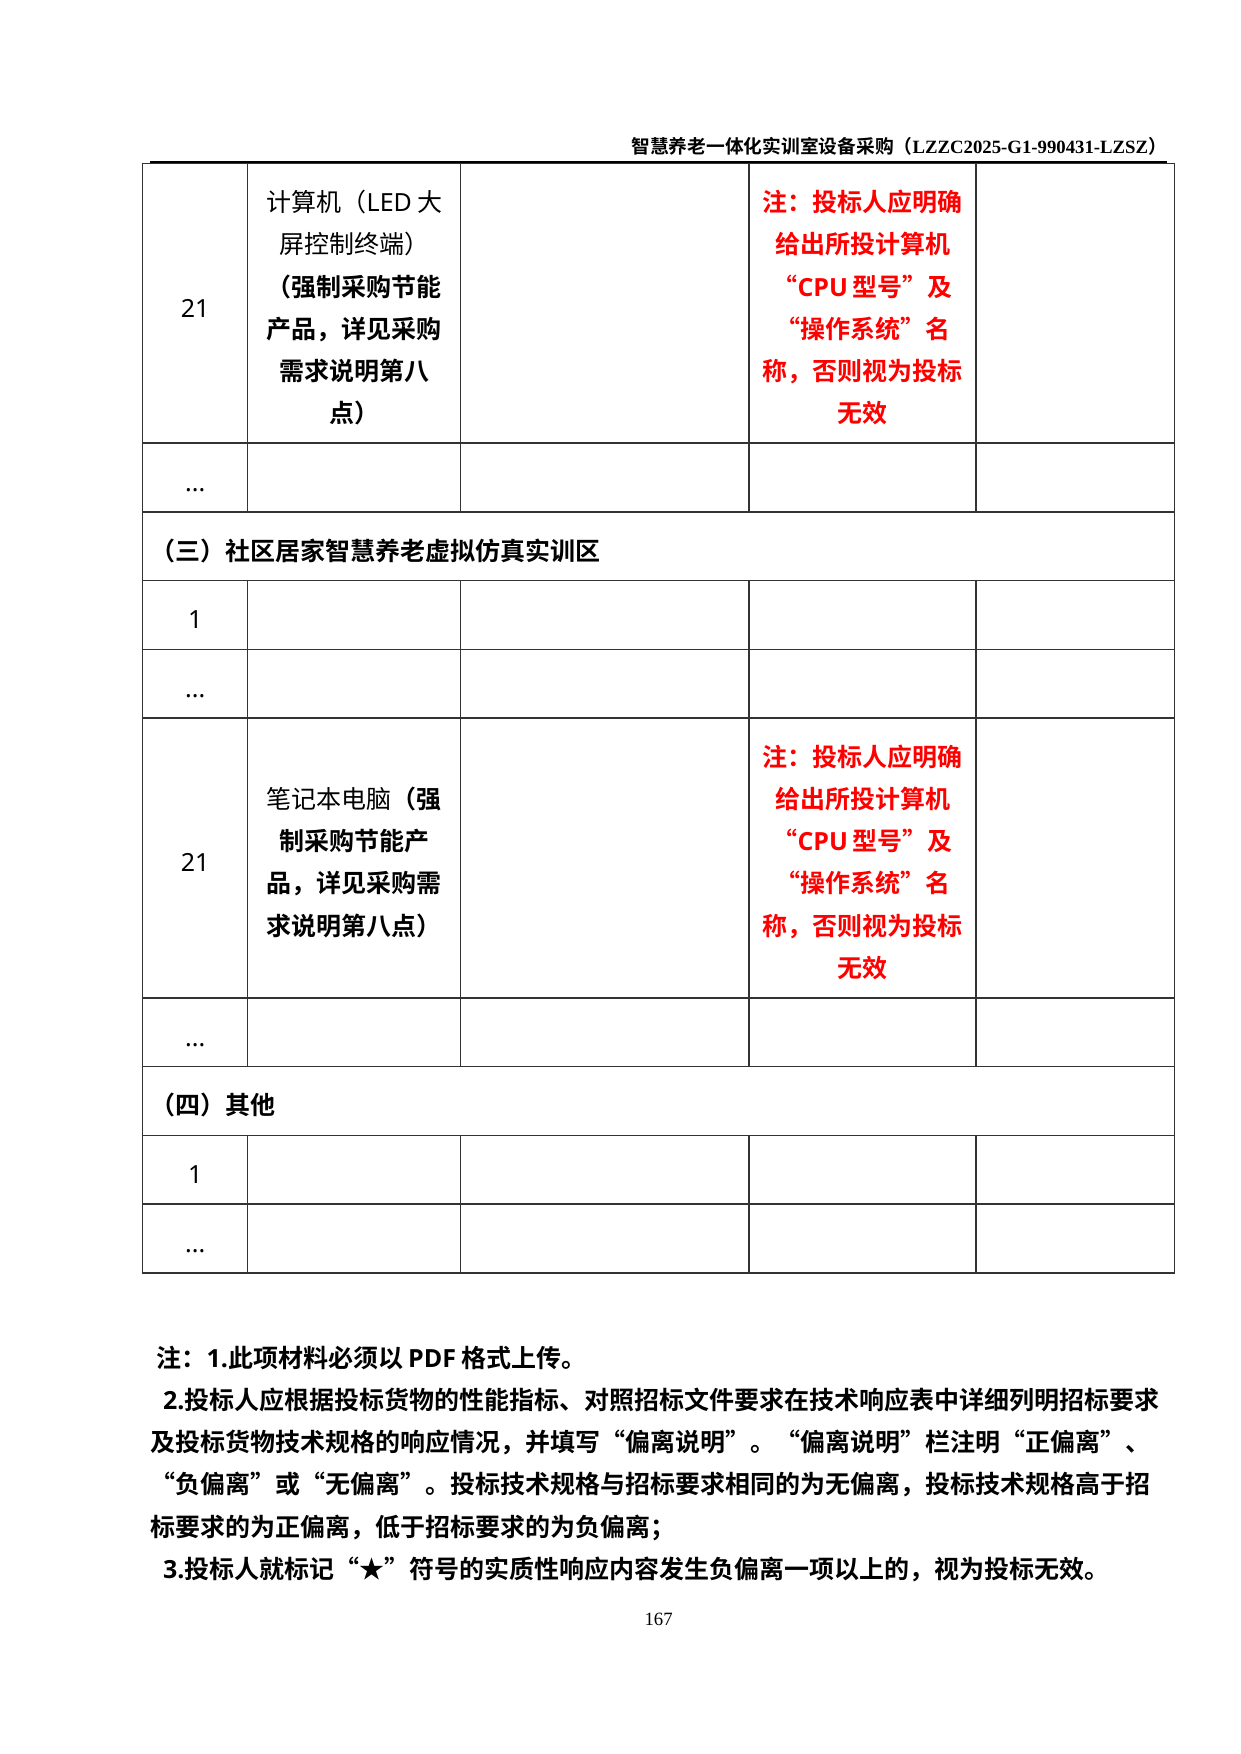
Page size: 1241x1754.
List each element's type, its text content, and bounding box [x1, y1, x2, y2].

table_cell 21 [143, 164, 247, 442]
table_cell [461, 719, 748, 997]
table_cell [977, 650, 1174, 717]
table_cell [977, 1205, 1174, 1272]
table_cell [977, 999, 1174, 1066]
table_cell ... [143, 999, 247, 1066]
table_cell [977, 719, 1174, 997]
table_cell ... [143, 444, 247, 511]
table_cell [248, 444, 460, 511]
table_cell [977, 164, 1174, 442]
table_cell [977, 581, 1174, 648]
table_cell ... [143, 650, 247, 717]
table_cell [461, 1136, 748, 1203]
table_cell [248, 1205, 460, 1272]
table_cell [461, 1205, 748, 1272]
table_cell 1 [143, 1136, 247, 1203]
table_cell 注：投标人应明确给出所投计算机“CPU型号”及“操作系统”名称，否则视为投标无效 [750, 719, 975, 997]
table_cell [248, 999, 460, 1066]
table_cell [750, 164, 975, 442]
table_cell ... [143, 1205, 247, 1272]
table_cell [461, 444, 748, 511]
table_cell [750, 999, 975, 1066]
table_cell [248, 1136, 460, 1203]
table_cell （四）其他 [143, 1067, 1174, 1134]
table_cell 21 [143, 719, 247, 997]
table_cell [461, 999, 748, 1066]
table_cell [750, 650, 975, 717]
table_cell 1 [143, 581, 247, 648]
table_cell 计算机（LED大屏控制终端）（强制采购节能产品，详见采购需求说明第八点） [248, 164, 460, 442]
table_cell [248, 650, 460, 717]
table_cell [977, 444, 1174, 511]
table_cell [750, 581, 975, 648]
table_cell [750, 1136, 975, 1203]
table_cell [461, 581, 748, 648]
table_cell [750, 1205, 975, 1272]
table_cell 笔记本电脑（强制采购节能产品，详见采购需求说明第八点） [248, 719, 460, 997]
table_cell [977, 1136, 1174, 1203]
table_cell [248, 581, 460, 648]
table_cell [750, 444, 975, 511]
table_cell （三）社区居家智慧养老虚拟仿真实训区 [143, 513, 1174, 580]
table_cell [461, 164, 748, 442]
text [150, 1332, 1167, 1586]
table_cell [461, 650, 748, 717]
